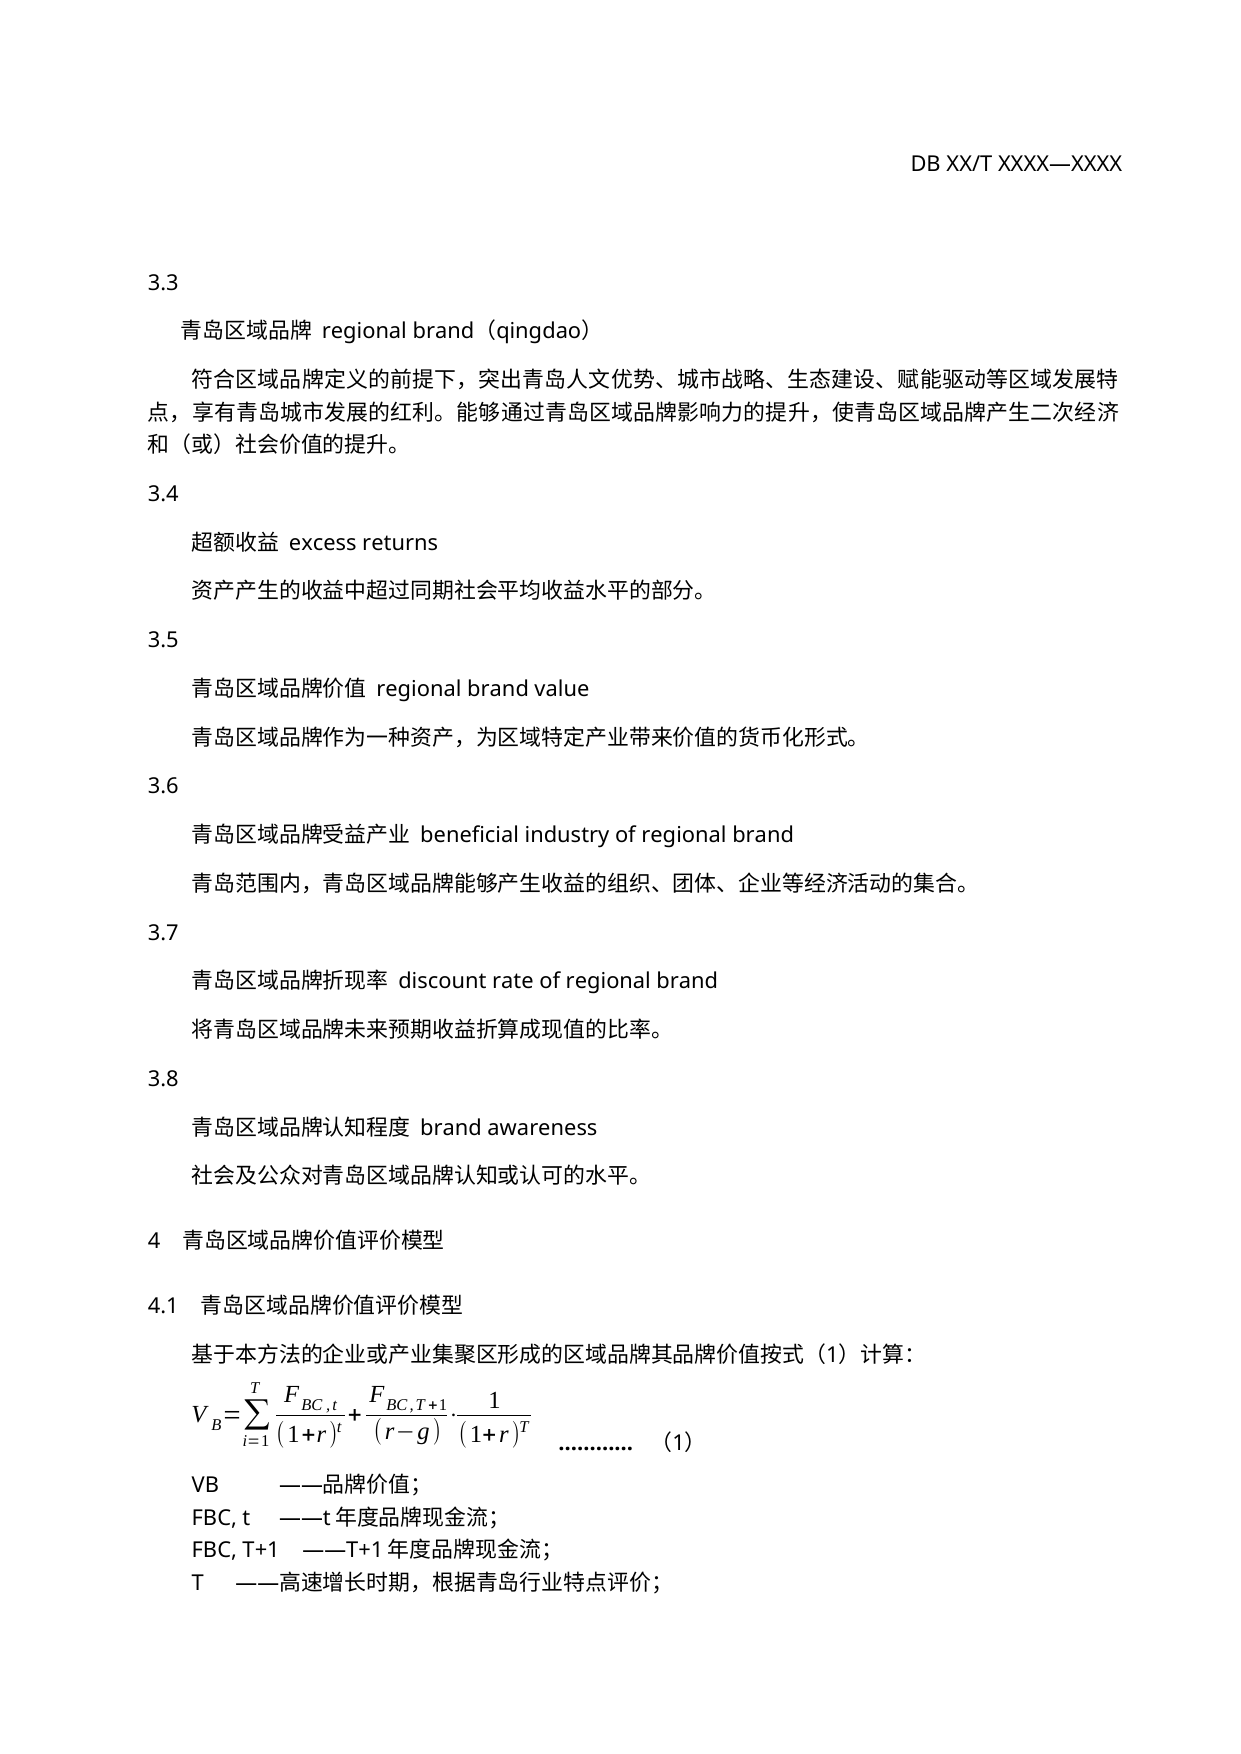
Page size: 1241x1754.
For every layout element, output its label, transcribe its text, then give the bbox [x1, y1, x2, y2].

text 青岛区域品牌价值评价模型 [148, 1288, 1122, 1321]
text 青岛范围内，青岛区域品牌能够产生收益的组织、团体、企业等经济活动的集合。 [148, 866, 1122, 898]
text ………… （1） [148, 1369, 1122, 1467]
text 将青岛区域品牌未来预期收益折算成现值的比率。 [148, 1012, 1122, 1044]
list 青岛区域品牌折现率 discount rate of regional brand [148, 963, 1122, 996]
list 青岛区域品牌 regional brand（qingdao） [148, 313, 1122, 346]
text FBC, T+1 ——T+1年度品牌现金流； [148, 1532, 1122, 1564]
text 资产产生的收益中超过同期社会平均收益水平的部分。 [148, 573, 1122, 606]
list 青岛区域品牌价值 regional brand value [148, 671, 1122, 703]
text 基于本方法的企业或产业集聚区形成的区域品牌其品牌价值按式（1）计算： [148, 1337, 1122, 1369]
list 符合区域品牌定义的前提下，突出青岛人文优势、城市战略、生态建设、赋能驱动等区域发展特点，享有青岛城市发展的红利。能够通过青岛区域品牌影响力的提升，使青岛区域品牌产生二次经济和（或）社会价值的提升。 [148, 362, 1122, 459]
text T ——高速增长时期，根据青岛行业特点评价； [148, 1564, 1122, 1597]
list 青岛区域品牌受益产业 beneficial industry of regional brand [148, 817, 1122, 849]
text VB ——品牌价值； [148, 1467, 1122, 1499]
text FBC, t ——t年度品牌现金流； [148, 1499, 1122, 1532]
list 超额收益 excess returns [148, 524, 1122, 557]
list 青岛区域品牌认知程度 brand awareness [148, 1109, 1122, 1142]
text 青岛区域品牌作为一种资产，为区域特定产业带来价值的货币化形式。 [148, 719, 1122, 752]
text 社会及公众对青岛区域品牌认知或认可的水平。 [169, 1158, 1122, 1191]
text 青岛区域品牌价值评价模型 [148, 1223, 1122, 1256]
